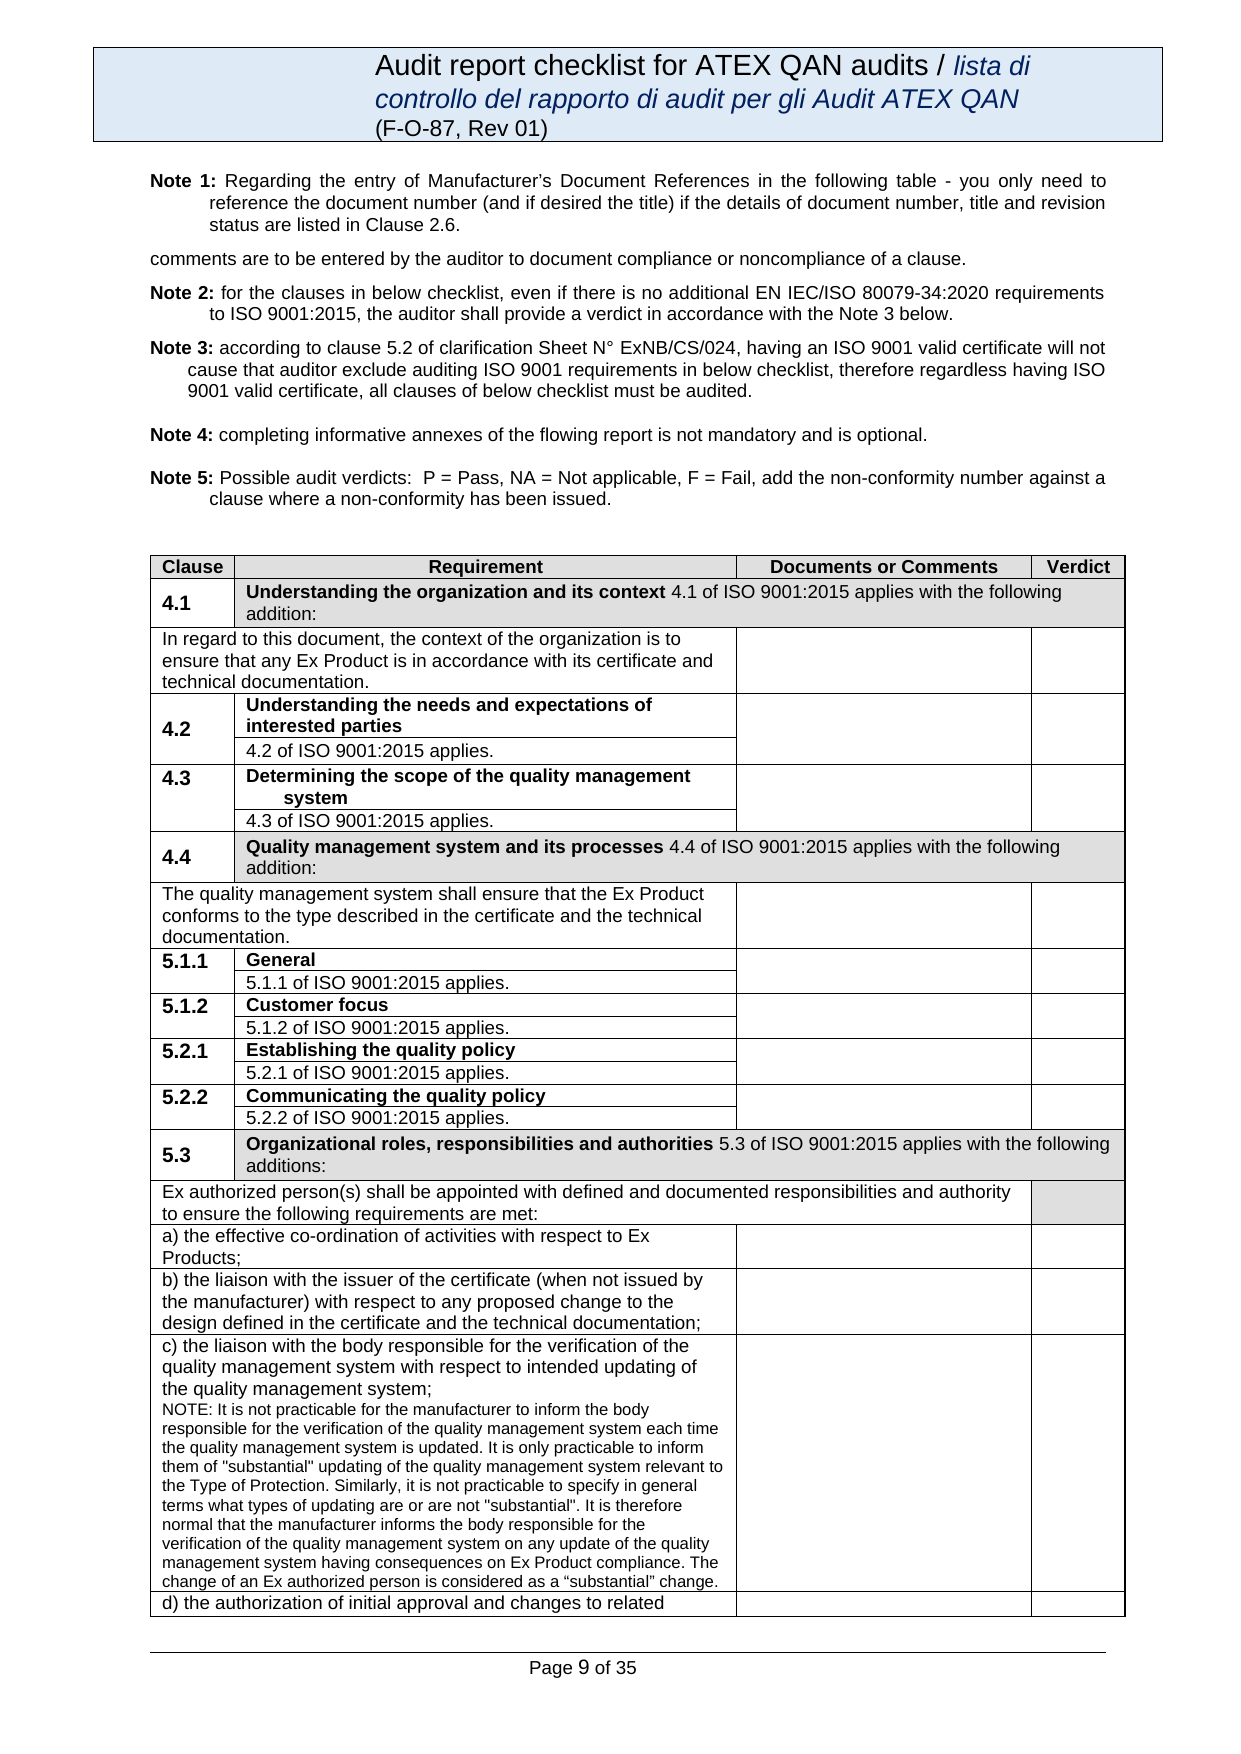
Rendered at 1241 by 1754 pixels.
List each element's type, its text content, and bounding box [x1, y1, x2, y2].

table_cell Organizational roles, responsibilities and authorities 5.3 of ISO 9001:2015 applies with the following additions: [235, 1130, 1124, 1180]
table_cell 4.1 [151, 579, 234, 627]
table_cell Customer focus [235, 994, 736, 1016]
table_cell [1032, 1039, 1124, 1083]
table_cell Ex authorized person(s) shall be appointed with defined and documented responsibilities and authority to ensure the following requirements are met: [151, 1181, 1031, 1224]
table_cell [1032, 883, 1124, 948]
table_cell [1032, 628, 1124, 692]
table_cell [737, 994, 1031, 1038]
table_cell [737, 949, 1031, 993]
table_cell b) the liaison with the issuer of the certificate (when not issued by the manufacturer) with respect to any proposed change to the design defined in the certificate and the technical documentation; [151, 1269, 736, 1334]
table_cell Quality management system and its processes 4.4 of ISO 9001:2015 applies with the following addition: [235, 832, 1124, 882]
table_cell 5.3 [151, 1130, 234, 1180]
text comments are to be entered by the auditor to document compliance or noncompliance of a clause. [150, 247, 1106, 269]
table_cell 5.1.1 of ISO 9001:2015 applies. [235, 971, 736, 993]
table_cell [737, 1592, 1031, 1616]
text Note 1: Regarding the entry of Manufacturer’s Document References in the following table - you only need to reference the document number (and if desired the title) if the details of document number, title and revision status are listed in Clause 2.6. [150, 170, 1106, 235]
table_cell 5.1.1 [151, 949, 234, 993]
table_cell [1032, 1225, 1124, 1268]
table_cell 4.3 of ISO 9001:2015 applies. [235, 810, 736, 831]
table_cell 4.2 [151, 694, 234, 764]
table_cell [1032, 1269, 1124, 1334]
table_cell [737, 1225, 1031, 1268]
table_header Requirement [235, 556, 736, 578]
text Note 4: completing informative annexes of the flowing report is not mandatory and is optional. [150, 423, 1106, 445]
table_cell The quality management system shall ensure that the Ex Product conforms to the type described in the certificate and the technical documentation. [151, 883, 736, 948]
table_cell 5.1.2 [151, 994, 234, 1038]
table_cell [1032, 1335, 1124, 1591]
table_cell 5.2.1 [151, 1039, 234, 1083]
table_cell 4.4 [151, 832, 234, 882]
text Note 2: for the clauses in below checklist, even if there is no additional EN IEC/ISO 80079-34:2020 requirements to ISO 9001:2015, the auditor shall provide a verdict in accordance with the Note 3 below. [150, 282, 1106, 325]
table_cell In regard to this document, the context of the organization is to ensure that any Ex Product is in accordance with its certificate and technical documentation. [151, 628, 736, 692]
table_cell [1032, 765, 1124, 831]
table_cell Understanding the organization and its context 4.1 of ISO 9001:2015 applies with the following addition: [235, 579, 1124, 627]
table_cell [1032, 949, 1124, 993]
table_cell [151, 1592, 736, 1616]
table_cell [737, 1085, 1031, 1129]
table_cell Determining the scope of the quality management system [235, 765, 736, 808]
table_cell [737, 1335, 1031, 1591]
table_cell [737, 765, 1031, 831]
table_cell Understanding the needs and expectations of interested parties [235, 694, 736, 737]
table_cell a) the effective co-ordination of activities with respect to Ex Products; [151, 1225, 736, 1268]
table_cell [737, 628, 1031, 692]
table_cell [737, 1269, 1031, 1334]
table_cell [737, 694, 1031, 764]
table_cell 5.2.1 of ISO 9001:2015 applies. [235, 1062, 736, 1083]
table_cell 5.2.2 [151, 1085, 234, 1129]
table_cell [1032, 994, 1124, 1038]
table_cell Communicating the quality policy [235, 1085, 736, 1106]
table_cell General [235, 949, 736, 970]
table_cell [1032, 1085, 1124, 1129]
table_header Verdict [1032, 556, 1124, 578]
table_cell 5.2.2 of ISO 9001:2015 applies. [235, 1107, 736, 1129]
table_cell 5.1.2 of ISO 9001:2015 applies. [235, 1017, 736, 1038]
table_cell c) the liaison with the body responsible for the verification of the quality management system with respect to intended updating of the quality management system; NOTE: It is not practicable for the manufacturer to inform the body responsible for the verification of the quality management system each time the quality management system is updated. It is only practicable to inform them of "substantial" updating of the quality management system relevant to the Type of Protection. Similarly, it is not practicable to specify in general terms what types of updating are or are not "substantial". It is therefore normal that the manufacturer informs the body responsible for the verification of the quality management system on any update of the quality management system having consequences on Ex Product compliance. The change of an Ex authorized person is considered as a “substantial” change. [151, 1335, 736, 1591]
table_header Documents or Comments [737, 556, 1031, 578]
table_cell [1032, 694, 1124, 764]
subtitle Note 3: according to clause 5.2 of clarification Sheet N° ExNB/CS/024, having an ISO 9001 valid certificate will not cause that auditor exclude auditing ISO 9001 requirements in below checklist, therefore regardless having ISO 9001 valid certificate, all clauses of below checklist must be audited. [150, 337, 1106, 402]
table_cell Establishing the quality policy [235, 1039, 736, 1061]
table_cell 4.3 [151, 765, 234, 831]
table_cell [737, 1039, 1031, 1083]
table_header Clause [151, 556, 234, 578]
text Note 5: Possible audit verdicts: P = Pass, NA = Not applicable, F = Fail, add the non-conformity number against a clause where a non-conformity has been issued. [150, 467, 1106, 510]
table_cell [737, 883, 1031, 948]
table_cell [1032, 1181, 1124, 1224]
table_cell [1032, 1592, 1124, 1616]
table_cell 4.2 of ISO 9001:2015 applies. [235, 738, 736, 764]
